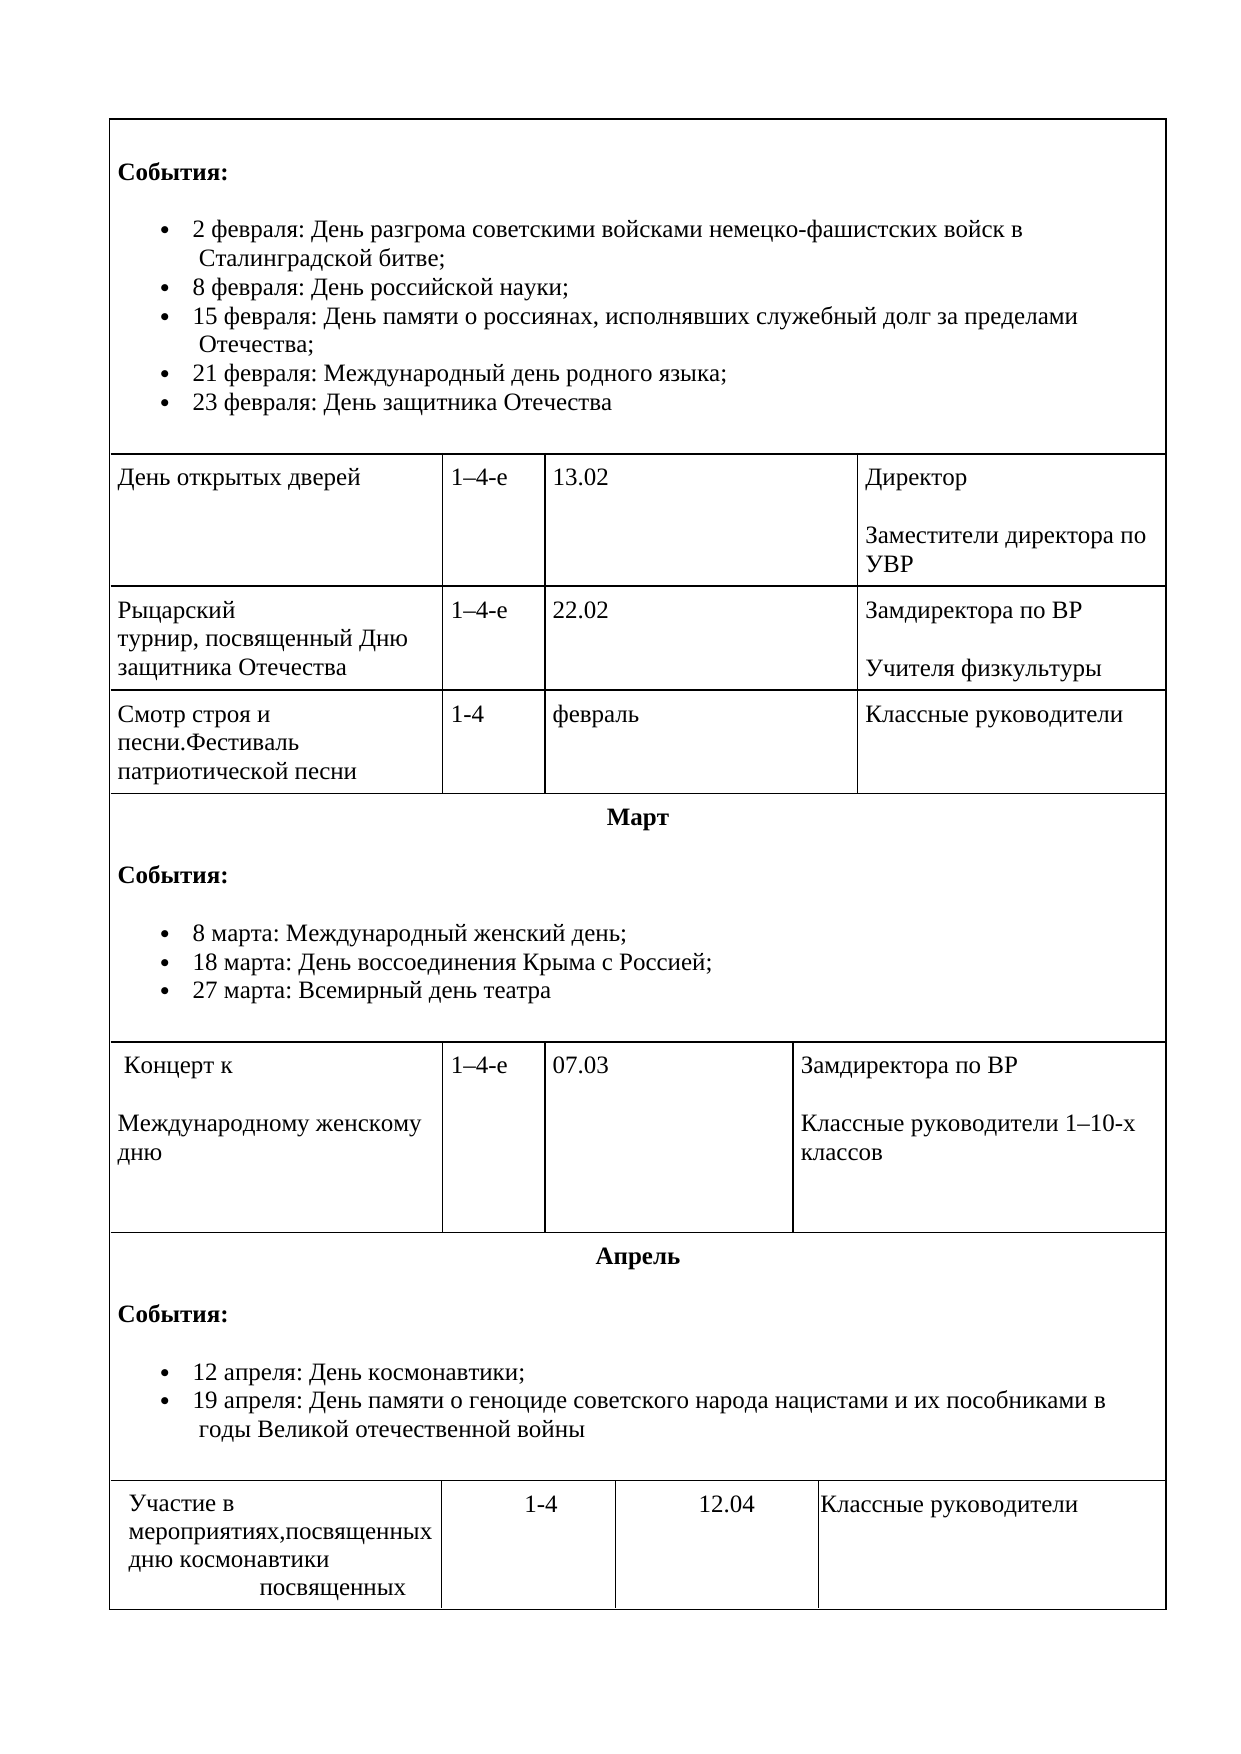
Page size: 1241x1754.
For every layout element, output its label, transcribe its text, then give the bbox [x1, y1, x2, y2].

table_cell Рыцарский турнир, посвященный Дню защитника Отечества [110, 586, 442, 689]
table_cell Замдиректора по ВР Учителя физкультуры [858, 587, 1165, 689]
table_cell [110, 1481, 441, 1608]
table_cell 07.03 [546, 1043, 792, 1232]
table_cell Концерт к Международному женскому дню [110, 1042, 442, 1232]
table_cell Директор Заместители директора по УВР [858, 455, 1165, 585]
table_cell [110, 120, 1165, 453]
table_cell 13.02 [546, 455, 857, 585]
table_cell февраль [546, 691, 857, 793]
table_cell День открытых дверей [110, 454, 442, 585]
table_cell 1-4 [443, 691, 544, 793]
table_cell Замдиректора по ВР Классные руководители 1–10-х классов [794, 1043, 1165, 1232]
table_cell 1–4-е [443, 1043, 544, 1232]
table_cell 22.02 [546, 587, 857, 689]
table_cell 12.04 [616, 1481, 818, 1608]
table_cell 1-4 [442, 1481, 615, 1608]
table_cell Классные руководители [858, 691, 1165, 793]
table_cell Март События: 8 марта: Международный женский день; 18 марта: День воссоединения Крыма с Россией; 27 марта: Всемирный день театра [110, 794, 1165, 1041]
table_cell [819, 1481, 1165, 1608]
table_cell Апрель События: 12 апреля: День космонавтики; 19 апреля: День памяти о геноциде советского народа нацистами и их пособниками в годы Великой отечественной войны [110, 1233, 1165, 1480]
table_cell Смотр строя и песни.Фестиваль патриотической песни [110, 690, 442, 793]
table_cell 1–4-е [443, 455, 544, 585]
table_cell 1–4-е [443, 587, 544, 689]
